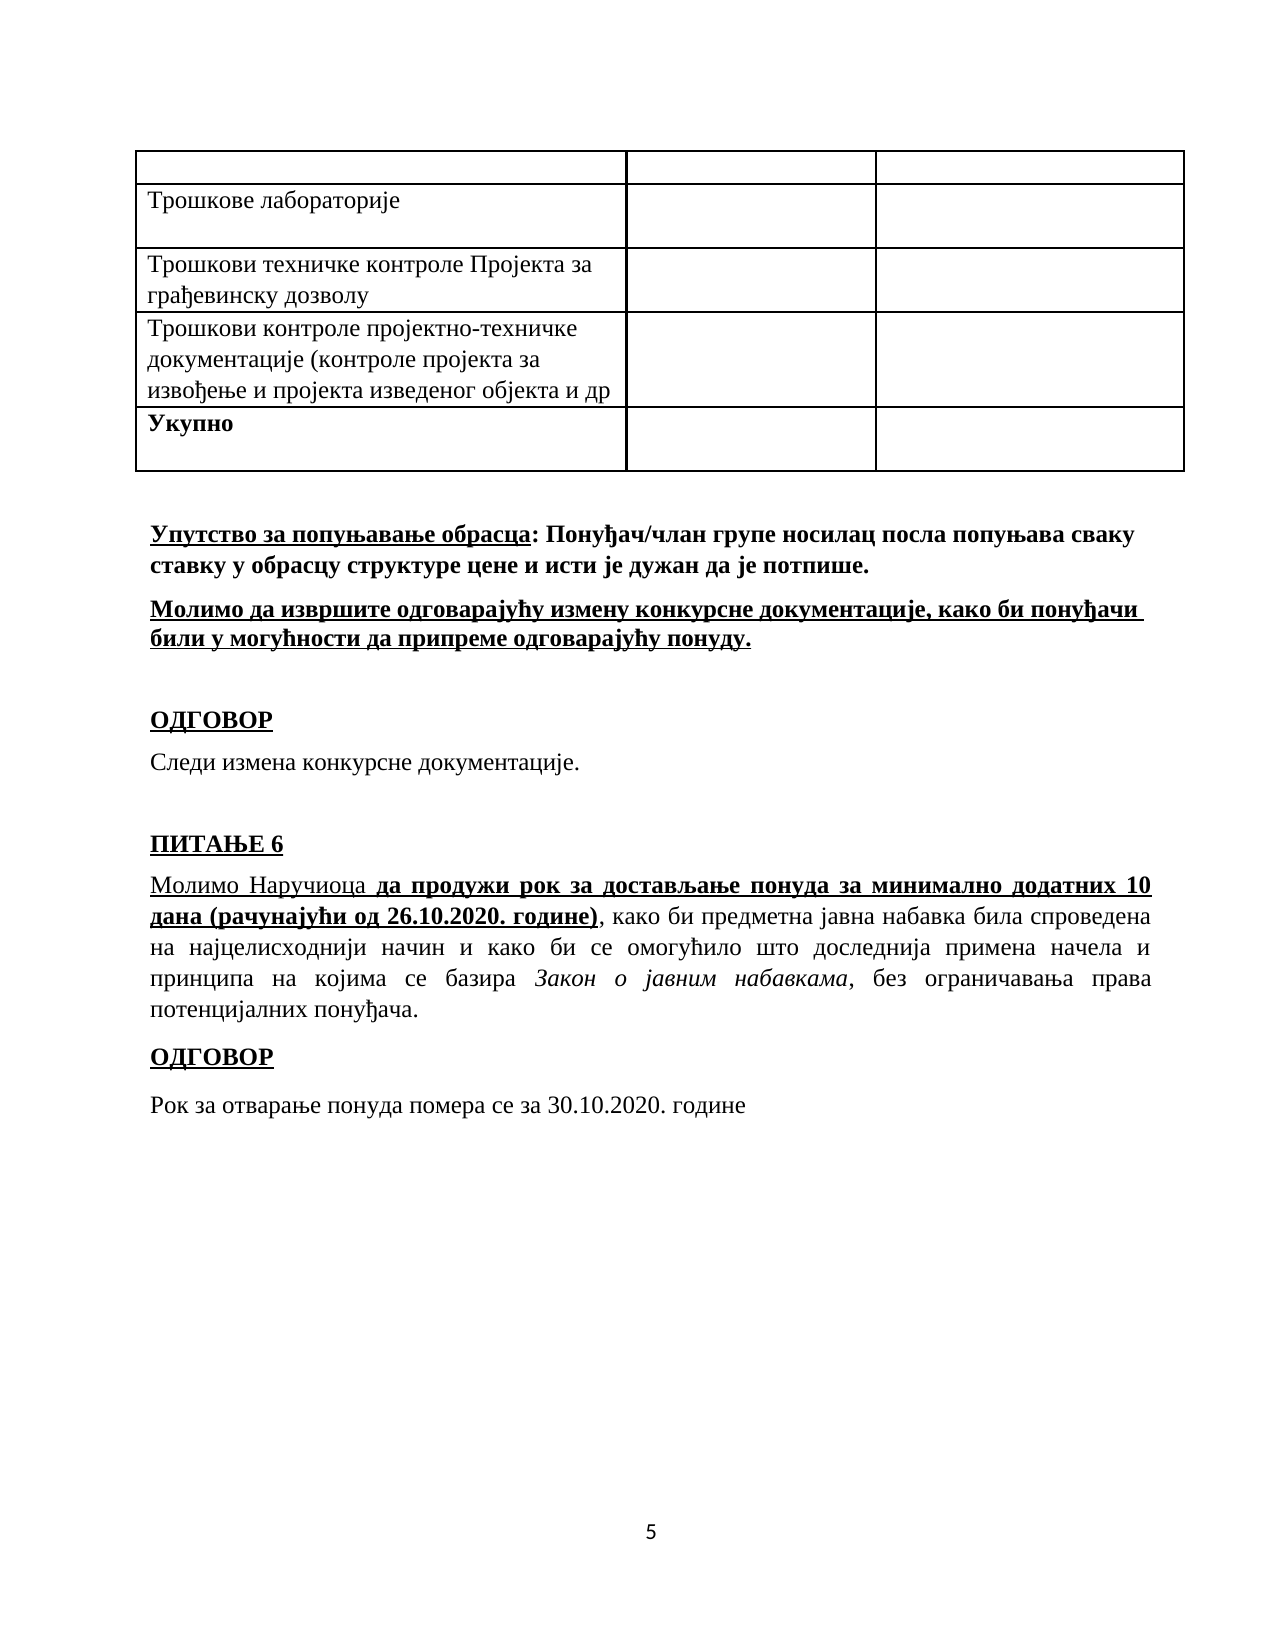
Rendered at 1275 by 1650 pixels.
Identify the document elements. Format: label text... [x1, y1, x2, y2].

text ПИТАЊЕ 6 [150, 829, 1152, 858]
table_cell [877, 185, 1183, 247]
table_cell [877, 408, 1183, 470]
table_cell [628, 408, 875, 470]
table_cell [137, 152, 625, 183]
text Молимо да извршите одговарајућу измену конкурсне документације, како би понуђачи били у могућности да припреме одговарајућу понуду. [150, 594, 1152, 652]
table_cell Трошкове лабораторије [137, 185, 625, 247]
text Молимо Наручиоца да продужи рок за достављање понуда за минимално додатних 10 дана (рачунајући од 26.10.2020. године), како би предметна јавна набавка била спроведена на најцелисходнији начин и како би се омогућило што доследнија примена начела и принципа на којима се базира Закон о јавним набавкама, без ограничавања права потенцијалних понуђача. [150, 897, 1152, 1023]
table_cell [877, 249, 1183, 311]
table_cell Трошкови техничке контроле Пројекта за грађевинску дозволу [137, 249, 625, 311]
text Упутство за попуњавање обрасца: Понуђач/члан групе носилац посла попуњава сваку ставку у обрасцу структуре цене и исти је дужан да је потпише. [150, 519, 1152, 579]
text ОДГОВОР [150, 705, 1152, 734]
text ОДГОВОР [150, 1042, 1152, 1071]
table_cell [628, 249, 875, 311]
text Рок за отварање понуда помера се за 30.10.2020. године [150, 1090, 1152, 1119]
table_cell [628, 313, 875, 406]
table_cell [628, 185, 875, 247]
text Следи измена конкурсне документације. [150, 747, 1152, 775]
table_cell Трошкови контроле пројектно-техничке документације (контроле пројекта за извођење и пројекта изведеног објекта и др [137, 313, 625, 406]
table_cell [877, 313, 1183, 406]
table_cell [877, 152, 1183, 183]
table_cell Укупно [137, 408, 625, 470]
text Молимо Наручиоца да продужи рок за достављање понуда за минимално додатних 10 дана (рачунајући од 26.10.2020. године), како би предметна јавна набавка била спроведена на најцелисходнији начин и како би се омогућило што доследнија примена начела и принципа на којима се базира Закон о јавним набавкама, без ограничавања права потенцијалних понуђача. [150, 870, 1152, 895]
table_cell [628, 152, 875, 183]
